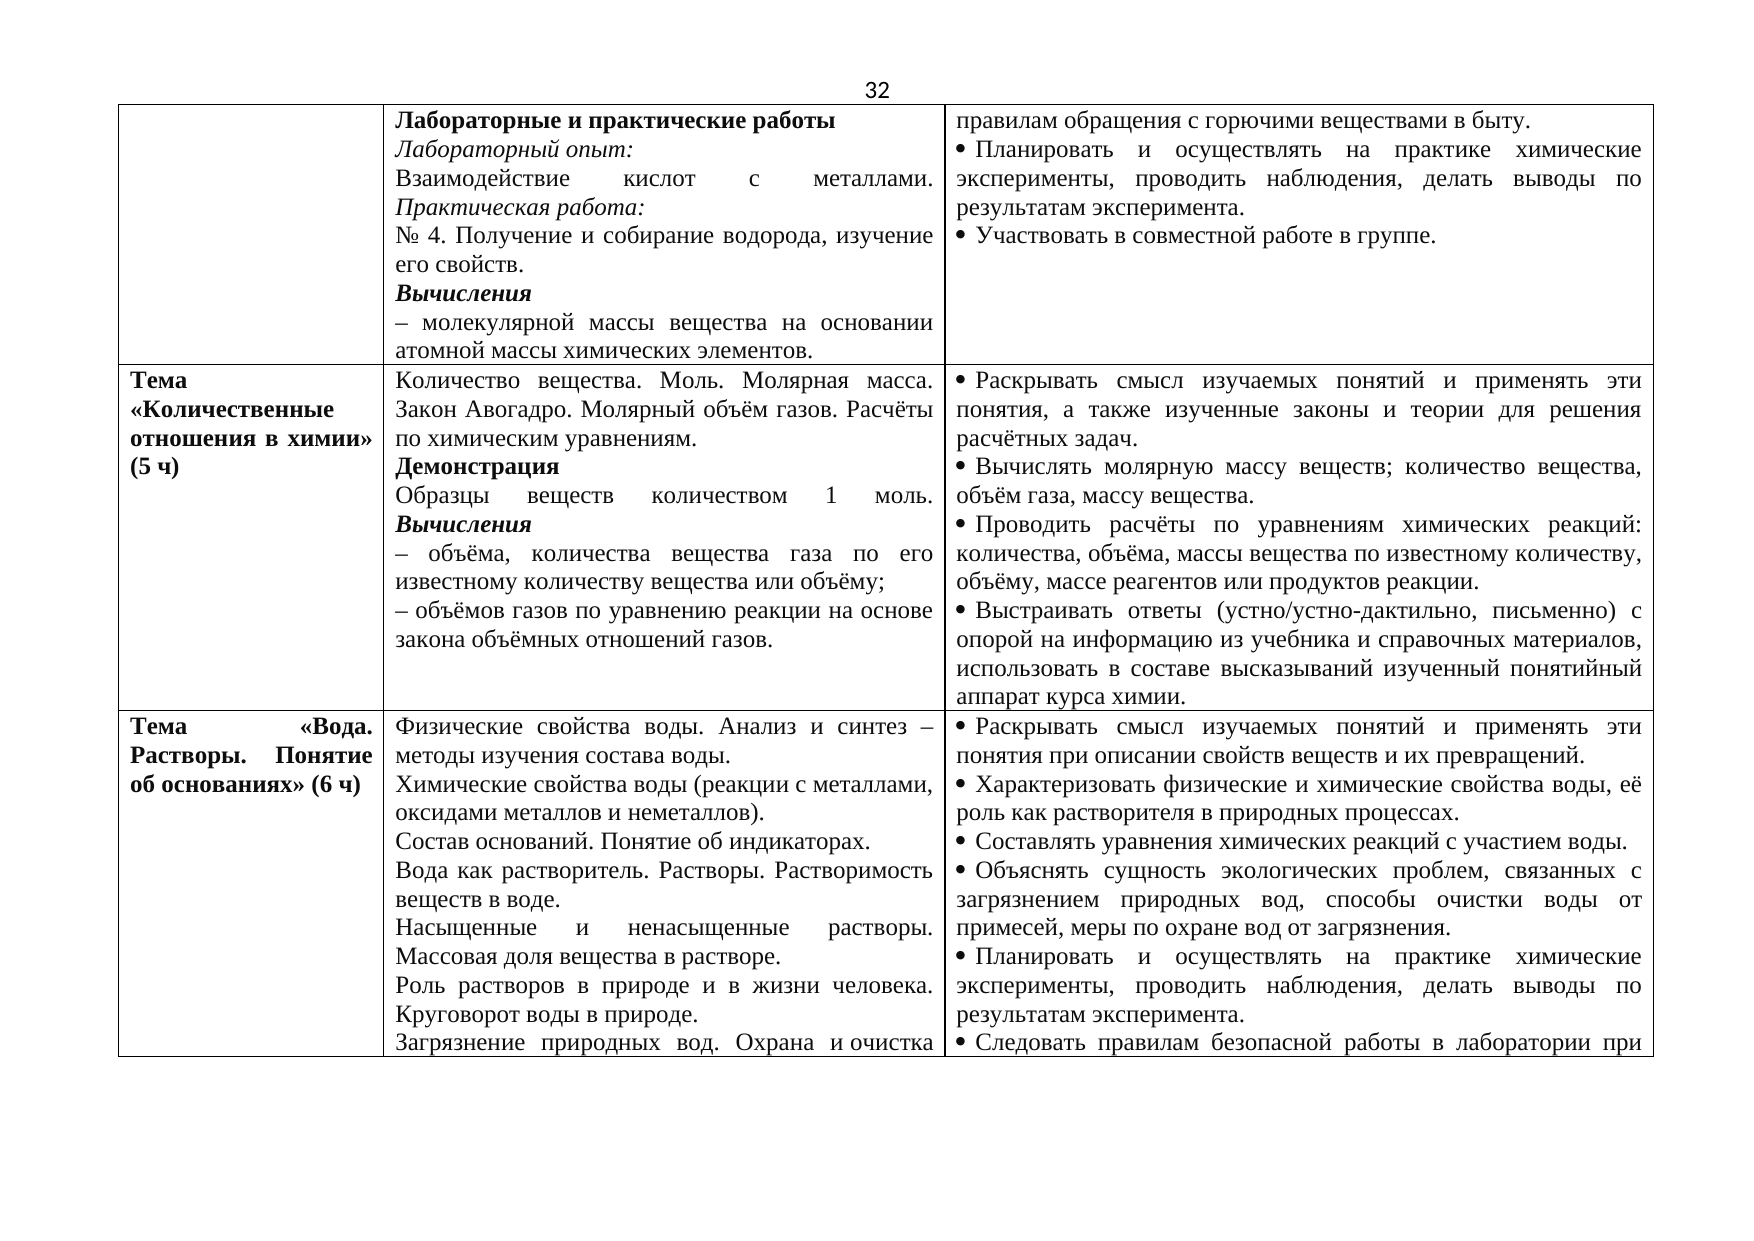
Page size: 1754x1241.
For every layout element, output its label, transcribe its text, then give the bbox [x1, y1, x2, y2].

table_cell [946, 105, 1653, 364]
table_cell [119, 105, 383, 364]
table_cell Количество вещества. Моль. Молярная масса. Закон Авогадро. Молярный объём газов. Расчёты по химическим уравнениям. Демонстрация Образцы веществ количеством 1 моль. Вычисления – объёма, количества вещества газа по его известному количеству вещества или объёму; – объёмов газов по уравнению реакции на основе закона объёмных отношений газов. [384, 365, 944, 710]
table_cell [119, 711, 383, 1056]
table_cell Раскрывать смысл изучаемых понятий и применять эти понятия, а также изученные законы и теории для решения расчётных задач. Вычислять молярную массу веществ; количество вещества, объём газа, массу вещества. Проводить расчёты по уравнениям химических реакций: количества, объёма, массы вещества по известному количеству, объёму, массе реагентов или продуктов реакции. Выстраивать ответы (устно/устно-дактильно, письменно) с опорой на информацию из учебника и справочных материалов, использовать в составе высказываний изученный понятийный аппарат курса химии. [946, 365, 1653, 710]
table_cell Тема «Количественные отношения в химии» (5 ч) [119, 365, 383, 710]
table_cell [384, 105, 944, 364]
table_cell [946, 711, 1653, 1056]
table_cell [384, 711, 944, 1056]
